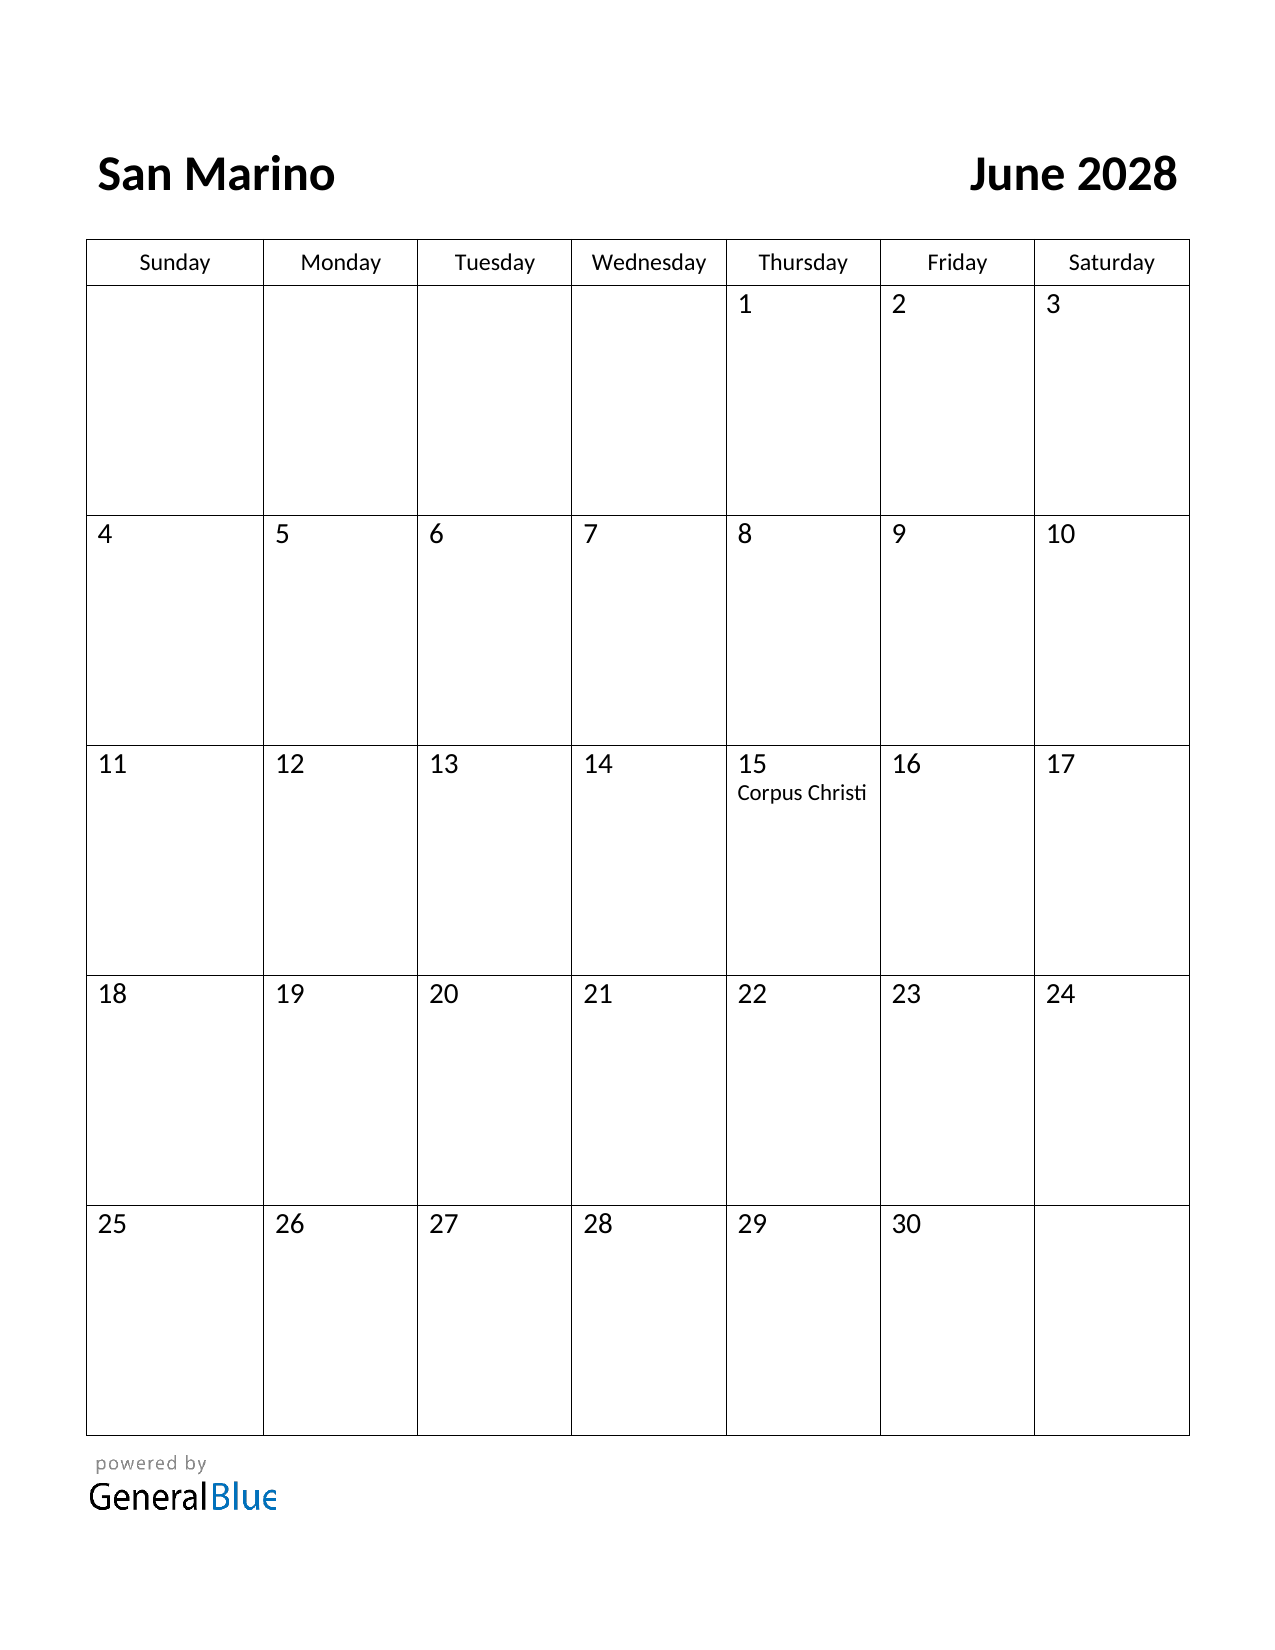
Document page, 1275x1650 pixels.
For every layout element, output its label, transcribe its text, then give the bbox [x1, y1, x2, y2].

table_cell Friday [881, 240, 1034, 284]
table_cell [418, 286, 571, 318]
table_cell 28 [572, 1206, 726, 1238]
table_cell 26 [264, 1206, 417, 1238]
table_cell 13 [418, 746, 571, 778]
table_cell Wednesday [572, 240, 726, 284]
table_cell [264, 1008, 417, 1204]
table_cell 20 [418, 976, 571, 1008]
table_cell [881, 318, 1034, 514]
table_cell [1035, 1008, 1189, 1204]
table_cell 17 [1035, 746, 1189, 778]
table_cell 8 [727, 516, 880, 548]
table_cell 11 [87, 746, 263, 778]
table_cell [418, 548, 571, 744]
table_cell Corpus Christi [727, 778, 880, 974]
table_cell 4 [87, 516, 263, 548]
table_cell 2 [881, 286, 1034, 318]
picture [88, 1452, 276, 1515]
table_cell [418, 318, 571, 514]
table_cell 15 [727, 746, 880, 778]
table_cell [87, 778, 263, 974]
table_cell 23 [881, 976, 1034, 1008]
table_cell 6 [418, 516, 571, 548]
table_cell [1035, 1206, 1189, 1238]
table_cell 1 [727, 286, 880, 318]
table_cell [727, 1008, 880, 1204]
table_cell 12 [264, 746, 417, 778]
table_cell [572, 1238, 726, 1434]
table_cell 19 [264, 976, 417, 1008]
table_cell [1035, 778, 1189, 974]
table_cell 25 [87, 1206, 263, 1238]
table_cell [881, 548, 1034, 744]
table_cell 7 [572, 516, 726, 548]
table_cell [727, 548, 880, 744]
table_header June 2028 [572, 105, 1189, 239]
table_cell [881, 778, 1034, 974]
table_cell 21 [572, 976, 726, 1008]
table_cell Sunday [87, 240, 263, 284]
table_cell [572, 548, 726, 744]
table_cell [87, 318, 263, 514]
table_cell Thursday [727, 240, 880, 284]
table_cell [572, 1008, 726, 1204]
table_cell [87, 1008, 263, 1204]
table_cell 29 [727, 1206, 880, 1238]
table_cell 10 [1035, 516, 1189, 548]
table_cell 30 [881, 1206, 1034, 1238]
table_cell [87, 548, 263, 744]
table_cell [87, 286, 263, 318]
table_cell [264, 1238, 417, 1434]
table_cell Monday [264, 240, 417, 284]
table_cell Saturday [1035, 240, 1189, 284]
table_cell [1035, 548, 1189, 744]
table_cell [87, 1238, 263, 1434]
table_cell 18 [87, 976, 263, 1008]
table_cell 5 [264, 516, 417, 548]
table_cell [881, 1008, 1034, 1204]
table_cell 24 [1035, 976, 1189, 1008]
table_cell [418, 778, 571, 974]
table_cell Tuesday [418, 240, 571, 284]
table_cell 27 [418, 1206, 571, 1238]
table_cell [727, 1238, 880, 1434]
table_cell 9 [881, 516, 1034, 548]
table_cell [264, 318, 417, 514]
table_cell [418, 1008, 571, 1204]
table_cell [264, 286, 417, 318]
table_header San Marino [86, 105, 572, 239]
table_cell [264, 548, 417, 744]
table_cell [86, 1436, 1189, 1534]
table_cell 14 [572, 746, 726, 778]
table_cell [572, 778, 726, 974]
table_cell [418, 1238, 571, 1434]
table_cell [572, 318, 726, 514]
table_cell [264, 778, 417, 974]
table_cell [881, 1238, 1034, 1434]
table_cell 3 [1035, 286, 1189, 318]
table_cell 22 [727, 976, 880, 1008]
table_cell [727, 318, 880, 514]
table_cell [572, 286, 726, 318]
table_cell [1035, 1238, 1189, 1434]
table_cell [1035, 318, 1189, 514]
table_cell 16 [881, 746, 1034, 778]
